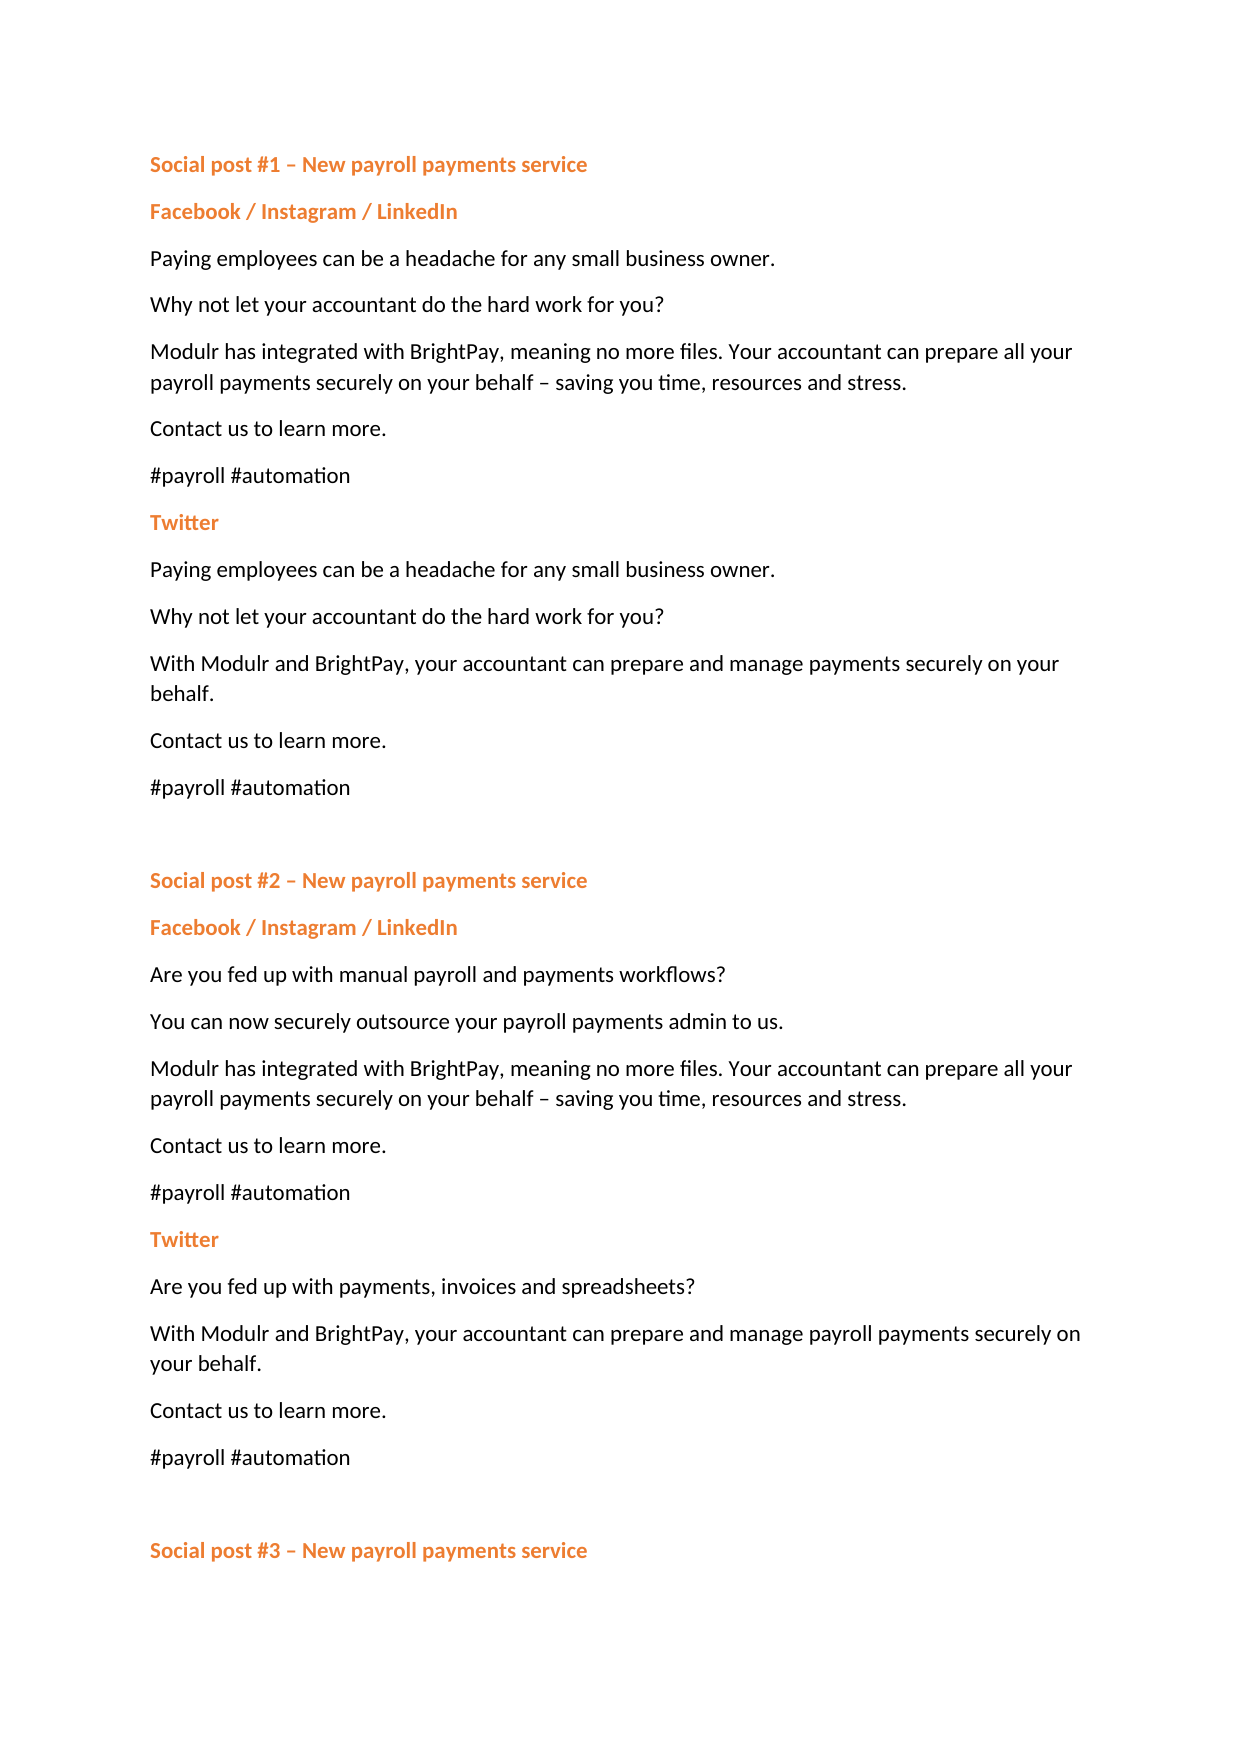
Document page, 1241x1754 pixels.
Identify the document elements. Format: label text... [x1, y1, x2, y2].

text Why not let your accountant do the hard work for you? [150, 291, 1090, 319]
text With Modulr and BrightPay, your accountant can prepare and manage payments securely on your behalf. [150, 649, 1090, 707]
text Twitter [150, 1225, 1090, 1253]
text Modulr has integrated with BrightPay, meaning no more files. Your accountant can prepare all your payroll payments securely on your behalf – saving you time, resources and stress. [150, 1054, 1090, 1112]
text Social post #3 – New payroll payments service [150, 1536, 1090, 1564]
text Contact us to learn more. [150, 414, 1090, 443]
text Contact us to learn more. [150, 1396, 1090, 1424]
text With Modulr and BrightPay, your accountant can prepare and manage payroll payments securely on your behalf. [150, 1319, 1090, 1377]
text #payroll #automation [150, 1443, 1090, 1471]
text #payroll #automation [150, 1178, 1090, 1206]
text Are you fed up with payments, invoices and spreadsheets? [150, 1272, 1090, 1300]
text Social post #2 – New payroll payments service [150, 867, 1090, 895]
text Twitter [150, 508, 1090, 536]
text #payroll #automation [150, 461, 1090, 489]
text Contact us to learn more. [150, 726, 1090, 754]
text You can now securely outsource your payroll payments admin to us. [150, 1007, 1090, 1035]
text Why not let your accountant do the hard work for you? [150, 602, 1090, 630]
text Facebook / Instagram / LinkedIn [150, 197, 1090, 225]
text Social post #1 – New payroll payments service [150, 150, 1090, 178]
text Paying employees can be a headache for any small business owner. [150, 244, 1090, 272]
text Are you fed up with manual payroll and payments workflows? [150, 960, 1090, 988]
text Paying employees can be a headache for any small business owner. [150, 555, 1090, 583]
text #payroll #automation [150, 773, 1090, 801]
text Modulr has integrated with BrightPay, meaning no more files. Your accountant can prepare all your payroll payments securely on your behalf – saving you time, resources and stress. [150, 337, 1090, 396]
text Facebook / Instagram / LinkedIn [150, 913, 1090, 942]
text Contact us to learn more. [150, 1131, 1090, 1159]
